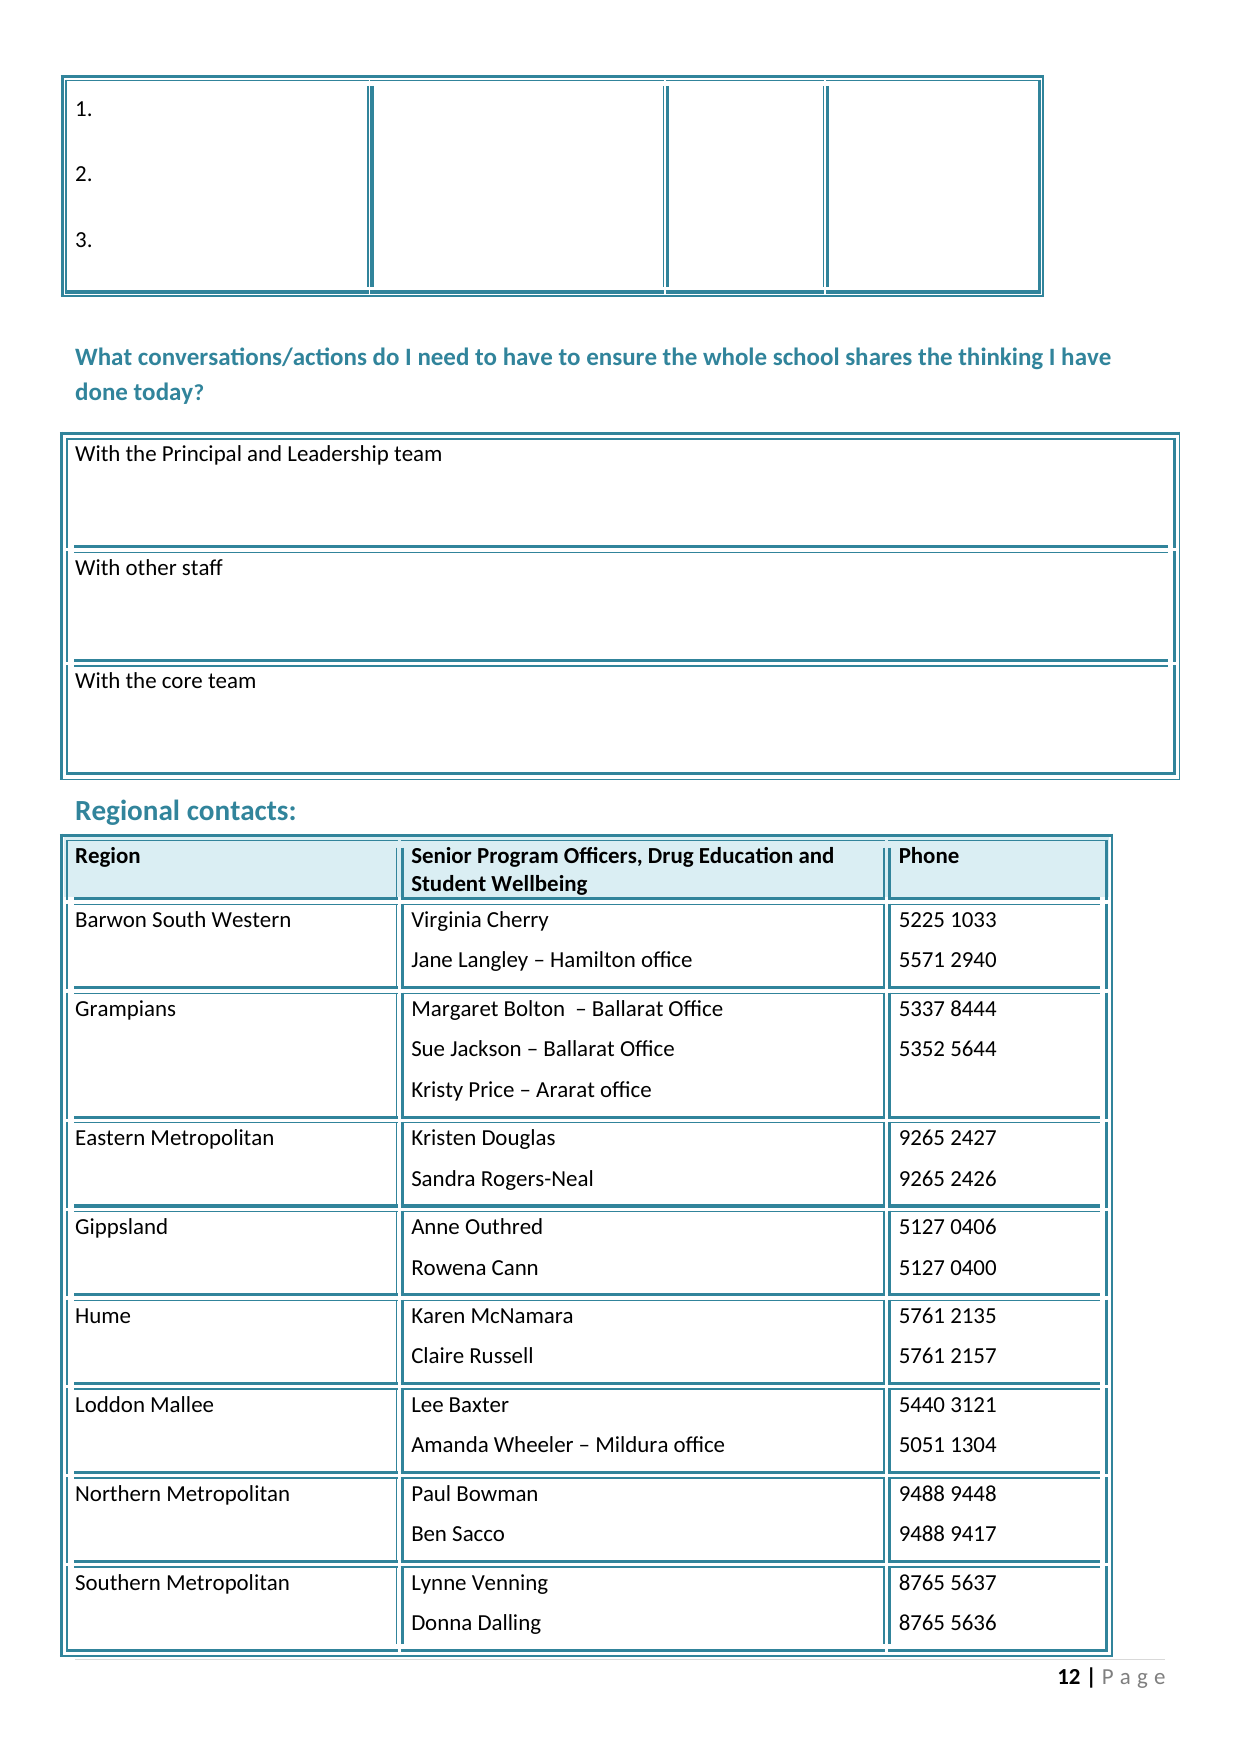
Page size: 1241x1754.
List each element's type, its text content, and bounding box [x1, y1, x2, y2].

table_cell Gippsland [64, 1204, 400, 1293]
text What conversations/actions do I need to have to ensure the whole school shares the thinking I have done today? [75, 341, 1165, 406]
table_cell Kristen Douglas Sandra Rogers-Neal [400, 1116, 887, 1204]
table_cell 5127 0406 5127 0400 [887, 1204, 1109, 1293]
table_header Phone [887, 837, 1109, 897]
table_header With the Principal and Leadership team [64, 435, 1176, 545]
table_cell Northern Metropolitan [64, 1471, 400, 1560]
table_cell [826, 81, 1038, 290]
table_cell Virginia Cherry Jane Langley – Hamilton office [400, 897, 887, 986]
table_cell 5225 1033 5571 2940 [887, 897, 1109, 986]
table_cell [64, 78, 370, 290]
table_cell 8765 5637 8765 5636 [887, 1560, 1109, 1649]
table_cell Lee Baxter Amanda Wheeler – Mildura office [400, 1382, 887, 1471]
table_cell Barwon South Western [64, 897, 400, 986]
table_cell Paul Bowman Ben Sacco [400, 1471, 887, 1560]
table_cell Grampians [64, 986, 400, 1116]
table_header Senior Program Officers, Drug Education and Student Wellbeing [400, 837, 887, 897]
table_cell [666, 78, 826, 290]
table_cell Karen McNamara Claire Russell [400, 1293, 887, 1382]
table_cell With other staff [64, 545, 1176, 659]
table_cell 5761 2135 5761 2157 [887, 1293, 1109, 1382]
table_cell 5440 3121 5051 1304 [887, 1382, 1109, 1471]
table_cell With the core team [64, 659, 1176, 772]
text Regional contacts: [75, 792, 1165, 828]
table_cell Eastern Metropolitan [64, 1116, 400, 1204]
table_cell Loddon Mallee [64, 1382, 400, 1471]
table_cell Southern Metropolitan [64, 1560, 400, 1649]
table_cell 5337 8444 5352 5644 [887, 986, 1109, 1116]
table_cell 9265 2427 9265 2426 [887, 1116, 1109, 1204]
table_header Region [64, 837, 400, 897]
table_cell Anne Outhred Rowena Cann [400, 1204, 887, 1293]
table_cell Hume [64, 1293, 400, 1382]
table_cell Margaret Bolton – Ballarat Office Sue Jackson – Ballarat Office Kristy Price – Ararat office [400, 986, 887, 1116]
table_cell 9488 9448 9488 9417 [887, 1471, 1109, 1560]
table_cell Lynne Venning Donna Dalling [400, 1560, 887, 1649]
table_cell [370, 78, 666, 290]
